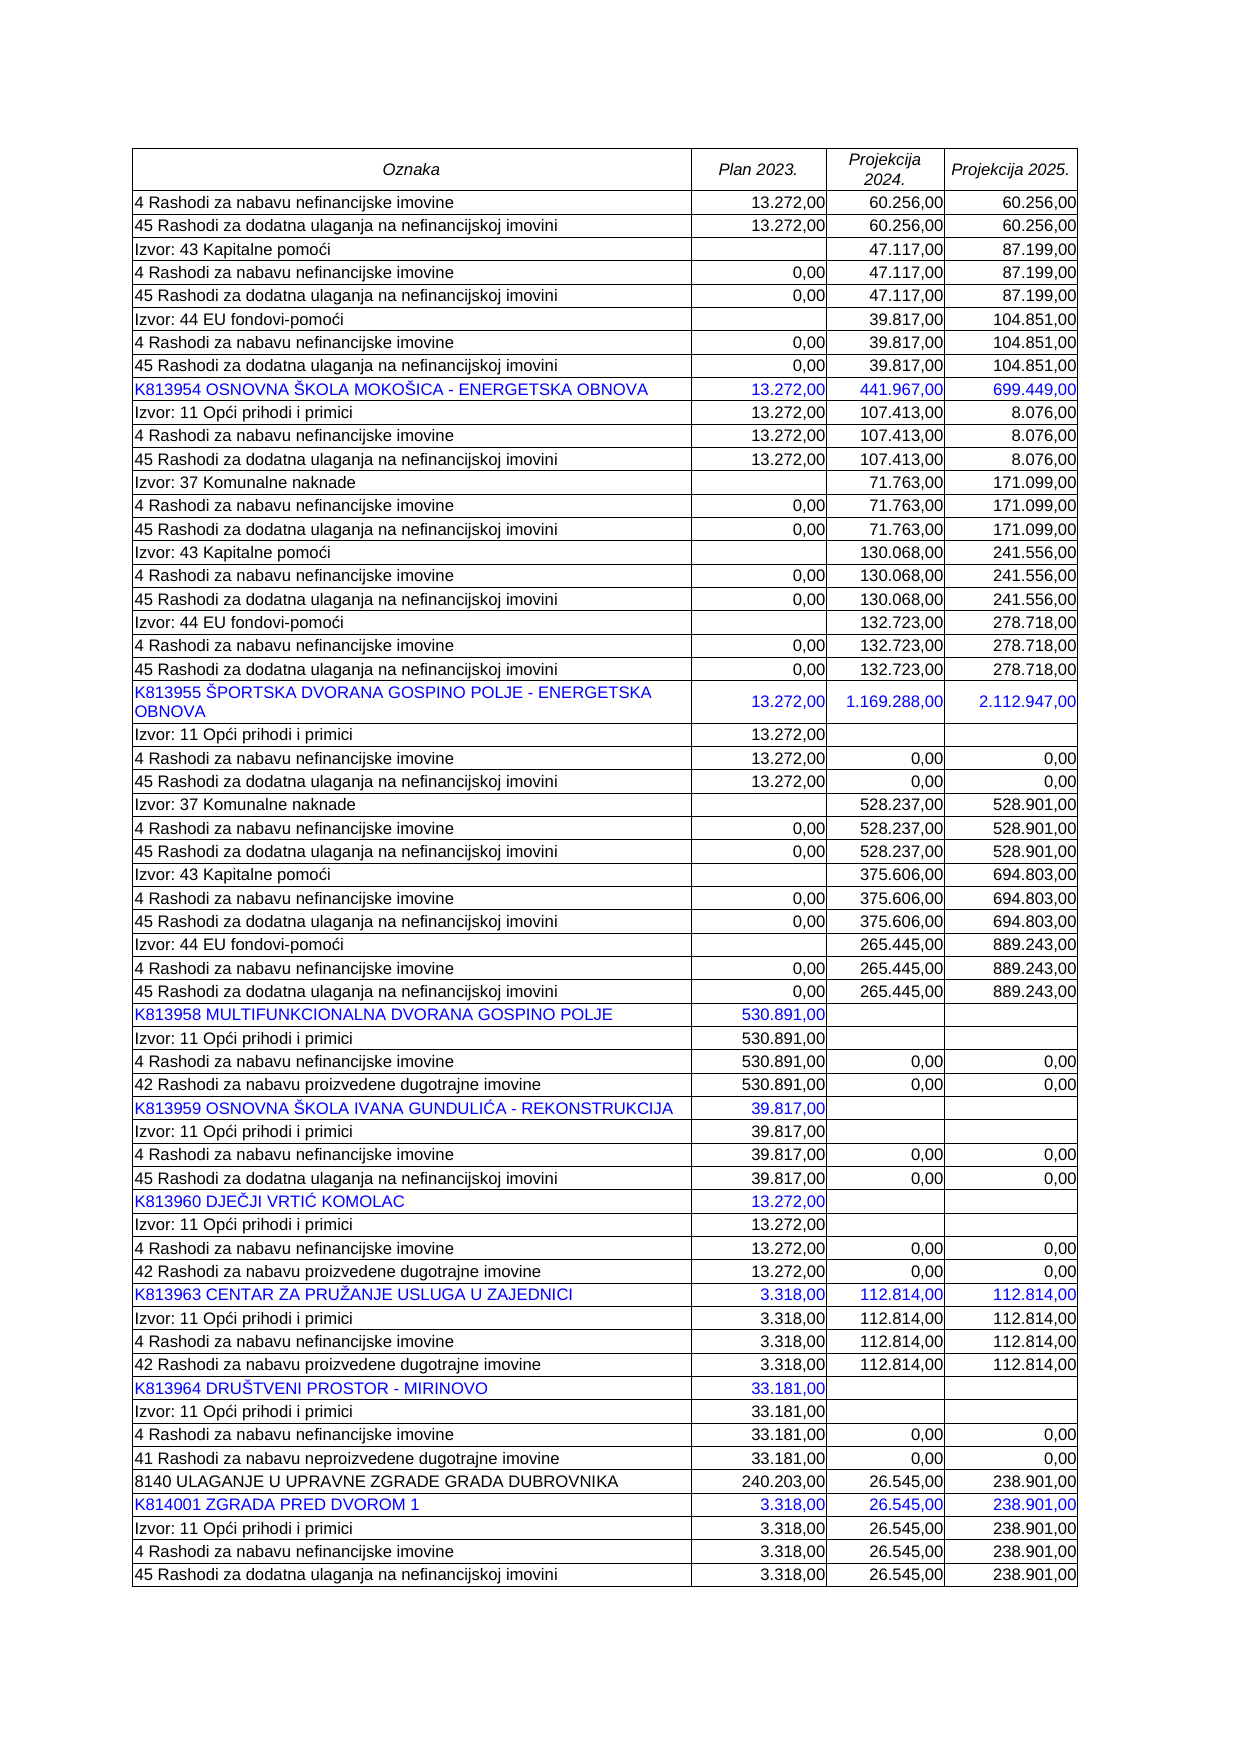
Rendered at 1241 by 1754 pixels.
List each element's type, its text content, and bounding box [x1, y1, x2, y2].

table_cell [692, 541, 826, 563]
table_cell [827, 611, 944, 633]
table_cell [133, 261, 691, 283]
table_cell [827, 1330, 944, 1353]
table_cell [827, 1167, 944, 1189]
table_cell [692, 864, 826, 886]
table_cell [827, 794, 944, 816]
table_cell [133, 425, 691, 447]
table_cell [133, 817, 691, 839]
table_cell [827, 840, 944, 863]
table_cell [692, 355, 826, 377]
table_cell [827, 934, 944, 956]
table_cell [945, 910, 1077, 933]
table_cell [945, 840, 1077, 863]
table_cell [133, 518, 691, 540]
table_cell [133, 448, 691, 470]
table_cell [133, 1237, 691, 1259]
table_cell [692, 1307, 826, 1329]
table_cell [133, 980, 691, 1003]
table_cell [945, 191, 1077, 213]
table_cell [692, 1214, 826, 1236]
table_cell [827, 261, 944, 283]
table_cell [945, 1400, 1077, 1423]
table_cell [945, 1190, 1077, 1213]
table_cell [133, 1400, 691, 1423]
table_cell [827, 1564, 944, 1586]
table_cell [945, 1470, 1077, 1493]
table_header Plan 2023. [692, 149, 826, 190]
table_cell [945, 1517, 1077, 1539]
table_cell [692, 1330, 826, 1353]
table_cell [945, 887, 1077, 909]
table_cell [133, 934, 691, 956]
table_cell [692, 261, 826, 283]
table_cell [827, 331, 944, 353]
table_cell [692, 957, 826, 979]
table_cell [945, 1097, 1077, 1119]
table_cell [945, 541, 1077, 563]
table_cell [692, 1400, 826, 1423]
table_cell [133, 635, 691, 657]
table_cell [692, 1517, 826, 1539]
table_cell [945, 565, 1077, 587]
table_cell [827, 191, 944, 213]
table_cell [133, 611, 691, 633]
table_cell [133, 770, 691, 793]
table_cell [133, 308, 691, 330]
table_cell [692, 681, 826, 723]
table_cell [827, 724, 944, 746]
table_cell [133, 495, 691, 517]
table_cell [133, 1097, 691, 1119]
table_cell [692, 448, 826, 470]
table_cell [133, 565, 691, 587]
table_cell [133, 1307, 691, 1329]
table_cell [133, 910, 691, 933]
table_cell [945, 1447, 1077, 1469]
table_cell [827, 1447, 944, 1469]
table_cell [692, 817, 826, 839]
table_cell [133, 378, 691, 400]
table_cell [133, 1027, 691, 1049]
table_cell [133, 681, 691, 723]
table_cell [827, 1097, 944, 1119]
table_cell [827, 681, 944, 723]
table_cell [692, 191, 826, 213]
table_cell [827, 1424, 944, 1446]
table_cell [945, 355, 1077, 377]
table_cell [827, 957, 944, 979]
table_header Projekcija 2025. [945, 149, 1077, 190]
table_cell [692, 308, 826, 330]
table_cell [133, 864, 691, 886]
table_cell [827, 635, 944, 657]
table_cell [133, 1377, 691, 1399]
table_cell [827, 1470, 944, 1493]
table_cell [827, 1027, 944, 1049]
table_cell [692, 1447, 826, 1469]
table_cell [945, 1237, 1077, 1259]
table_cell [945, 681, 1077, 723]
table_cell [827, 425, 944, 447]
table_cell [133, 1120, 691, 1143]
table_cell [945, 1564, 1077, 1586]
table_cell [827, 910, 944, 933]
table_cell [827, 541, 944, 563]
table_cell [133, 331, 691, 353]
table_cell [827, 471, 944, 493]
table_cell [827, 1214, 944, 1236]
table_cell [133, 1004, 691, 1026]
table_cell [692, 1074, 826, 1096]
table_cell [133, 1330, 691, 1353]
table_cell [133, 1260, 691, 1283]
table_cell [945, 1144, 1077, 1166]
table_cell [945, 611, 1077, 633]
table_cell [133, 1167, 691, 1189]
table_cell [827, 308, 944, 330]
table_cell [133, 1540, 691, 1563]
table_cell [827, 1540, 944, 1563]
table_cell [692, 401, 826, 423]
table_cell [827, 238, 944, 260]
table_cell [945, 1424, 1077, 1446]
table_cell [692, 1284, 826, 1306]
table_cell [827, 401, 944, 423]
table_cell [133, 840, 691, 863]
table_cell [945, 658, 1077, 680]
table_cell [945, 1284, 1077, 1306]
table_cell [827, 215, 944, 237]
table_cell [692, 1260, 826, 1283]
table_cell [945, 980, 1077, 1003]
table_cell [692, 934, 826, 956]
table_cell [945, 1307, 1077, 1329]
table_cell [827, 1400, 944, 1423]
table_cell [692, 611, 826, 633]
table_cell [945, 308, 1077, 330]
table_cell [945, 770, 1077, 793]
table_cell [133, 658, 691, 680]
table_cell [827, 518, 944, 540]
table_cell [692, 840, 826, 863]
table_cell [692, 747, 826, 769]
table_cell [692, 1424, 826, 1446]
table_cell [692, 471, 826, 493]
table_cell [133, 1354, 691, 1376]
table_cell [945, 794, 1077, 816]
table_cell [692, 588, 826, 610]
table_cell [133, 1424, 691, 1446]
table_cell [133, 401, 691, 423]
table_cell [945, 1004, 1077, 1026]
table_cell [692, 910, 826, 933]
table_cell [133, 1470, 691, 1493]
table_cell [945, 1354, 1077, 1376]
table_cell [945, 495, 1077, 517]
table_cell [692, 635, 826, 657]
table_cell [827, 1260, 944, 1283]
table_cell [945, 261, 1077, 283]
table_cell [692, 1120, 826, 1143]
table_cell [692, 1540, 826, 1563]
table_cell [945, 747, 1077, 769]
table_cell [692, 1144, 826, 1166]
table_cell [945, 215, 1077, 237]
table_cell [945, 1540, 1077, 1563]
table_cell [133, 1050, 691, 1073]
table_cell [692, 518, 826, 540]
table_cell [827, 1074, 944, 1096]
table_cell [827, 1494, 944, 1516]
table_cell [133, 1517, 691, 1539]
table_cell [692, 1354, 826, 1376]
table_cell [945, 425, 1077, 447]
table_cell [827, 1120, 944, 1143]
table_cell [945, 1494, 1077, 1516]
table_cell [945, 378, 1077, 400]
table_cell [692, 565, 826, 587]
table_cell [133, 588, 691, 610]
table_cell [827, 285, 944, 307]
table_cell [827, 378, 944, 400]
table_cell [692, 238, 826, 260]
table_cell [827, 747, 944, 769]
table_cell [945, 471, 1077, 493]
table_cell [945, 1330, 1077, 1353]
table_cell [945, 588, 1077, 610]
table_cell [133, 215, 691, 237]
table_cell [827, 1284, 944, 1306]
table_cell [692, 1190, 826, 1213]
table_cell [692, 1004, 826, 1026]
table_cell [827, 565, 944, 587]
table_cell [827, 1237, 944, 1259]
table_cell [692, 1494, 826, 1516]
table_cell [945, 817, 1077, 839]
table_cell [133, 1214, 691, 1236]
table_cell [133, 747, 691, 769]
table_header Oznaka [133, 149, 691, 190]
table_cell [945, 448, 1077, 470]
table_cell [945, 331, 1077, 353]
table_header Projekcija 2024. [827, 149, 944, 190]
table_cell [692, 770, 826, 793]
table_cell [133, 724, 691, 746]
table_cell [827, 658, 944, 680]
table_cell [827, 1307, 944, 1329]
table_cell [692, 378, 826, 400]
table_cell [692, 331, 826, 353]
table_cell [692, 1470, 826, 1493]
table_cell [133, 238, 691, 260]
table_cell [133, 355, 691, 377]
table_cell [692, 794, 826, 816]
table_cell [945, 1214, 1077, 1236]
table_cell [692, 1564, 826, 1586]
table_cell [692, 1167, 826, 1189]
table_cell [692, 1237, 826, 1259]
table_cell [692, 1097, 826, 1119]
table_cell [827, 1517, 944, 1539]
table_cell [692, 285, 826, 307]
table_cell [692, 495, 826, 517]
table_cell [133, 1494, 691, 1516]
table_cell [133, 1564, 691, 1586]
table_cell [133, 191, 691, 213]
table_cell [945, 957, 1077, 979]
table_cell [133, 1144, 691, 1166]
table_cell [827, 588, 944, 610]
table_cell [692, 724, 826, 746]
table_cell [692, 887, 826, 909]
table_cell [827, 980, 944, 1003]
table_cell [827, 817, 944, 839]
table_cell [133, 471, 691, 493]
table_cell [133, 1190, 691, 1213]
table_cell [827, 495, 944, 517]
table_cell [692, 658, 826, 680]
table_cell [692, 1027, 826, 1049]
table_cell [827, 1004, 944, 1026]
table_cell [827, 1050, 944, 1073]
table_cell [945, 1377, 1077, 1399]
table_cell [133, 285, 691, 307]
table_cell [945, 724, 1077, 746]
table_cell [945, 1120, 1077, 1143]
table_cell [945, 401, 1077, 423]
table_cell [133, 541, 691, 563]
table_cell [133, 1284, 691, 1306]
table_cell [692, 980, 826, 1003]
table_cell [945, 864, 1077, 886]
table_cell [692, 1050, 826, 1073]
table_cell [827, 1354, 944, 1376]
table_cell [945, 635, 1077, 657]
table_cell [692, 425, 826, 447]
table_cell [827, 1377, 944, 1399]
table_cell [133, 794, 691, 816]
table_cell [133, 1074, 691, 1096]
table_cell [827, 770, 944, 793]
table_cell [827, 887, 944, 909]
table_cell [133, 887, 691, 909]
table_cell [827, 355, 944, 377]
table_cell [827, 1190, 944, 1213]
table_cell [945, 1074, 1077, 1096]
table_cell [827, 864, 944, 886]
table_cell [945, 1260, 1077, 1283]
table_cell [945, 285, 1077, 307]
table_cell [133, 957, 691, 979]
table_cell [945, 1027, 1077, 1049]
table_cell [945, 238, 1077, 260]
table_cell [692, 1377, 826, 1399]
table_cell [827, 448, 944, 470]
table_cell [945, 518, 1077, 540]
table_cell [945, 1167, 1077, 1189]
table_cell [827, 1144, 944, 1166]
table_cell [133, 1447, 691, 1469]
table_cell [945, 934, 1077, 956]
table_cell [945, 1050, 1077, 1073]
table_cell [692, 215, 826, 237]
